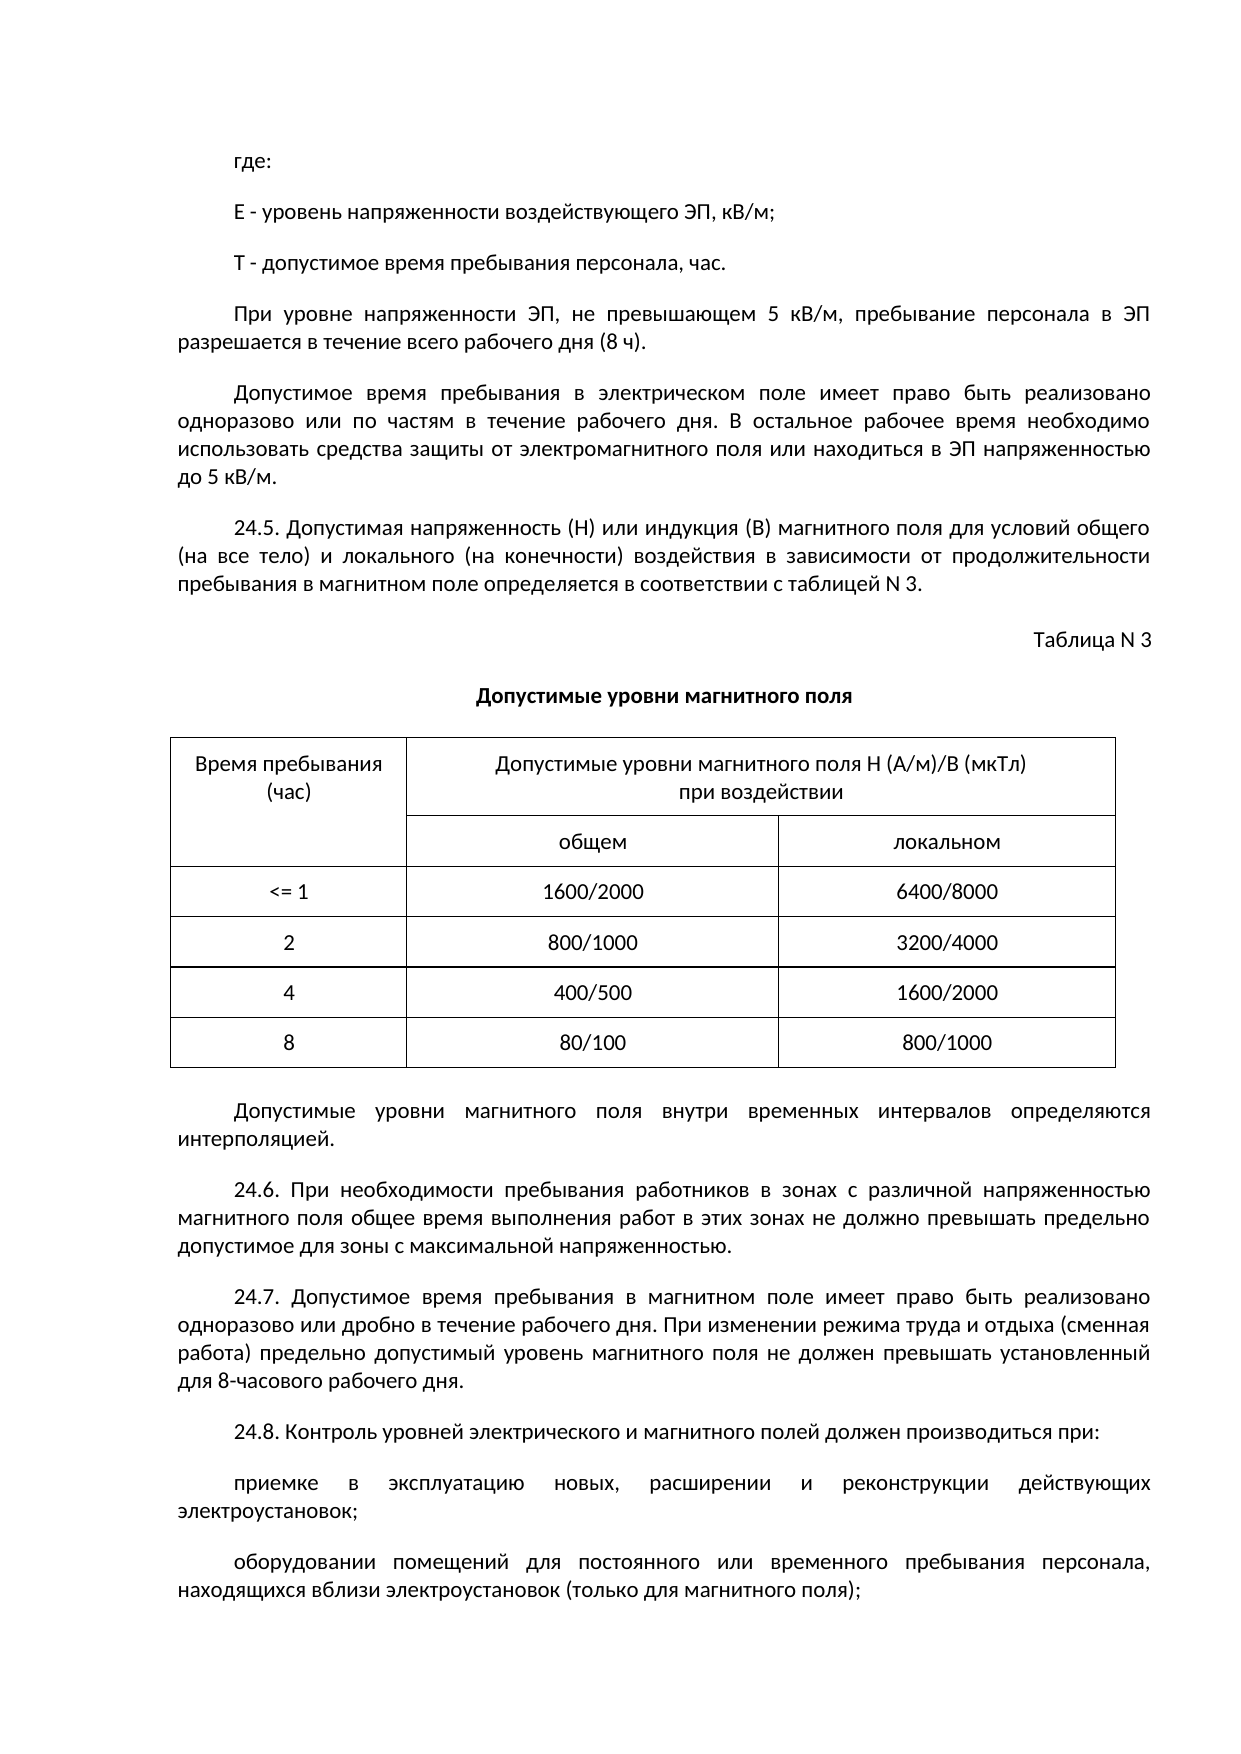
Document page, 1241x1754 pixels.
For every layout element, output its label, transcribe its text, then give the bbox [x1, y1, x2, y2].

table_header Допустимые уровни магнитного поля Н (А/м)/В (мкТл) при воздействии [407, 738, 1115, 815]
table_cell 1600/2000 [779, 968, 1115, 1017]
text 24.7. Допустимое время пребывания в магнитном поле имеет право быть реализовано одноразово или дробно в течение рабочего дня. При изменении режима труда и отдыха (сменная работа) предельно допустимый уровень магнитного поля не должен превышать установленный для 8-часового рабочего дня. [177, 1282, 1152, 1394]
table_cell 800/1000 [779, 1018, 1115, 1067]
text оборудовании помещений для постоянного или временного пребывания персонала, находящихся вблизи электроустановок (только для магнитного поля); [177, 1547, 1152, 1603]
table_cell 3200/4000 [779, 917, 1115, 966]
table_cell 2 [171, 917, 406, 966]
table_header Время пребывания (час) [171, 738, 406, 866]
text приемке в эксплуатацию новых, расширении и реконструкции действующих электроустановок; [177, 1468, 1152, 1524]
table_cell 8 [171, 1018, 406, 1067]
text 24.8. Контроль уровней электрического и магнитного полей должен производиться при: [177, 1417, 1152, 1445]
text При уровне напряженности ЭП, не превышающем 5 кВ/м, пребывание персонала в ЭП разрешается в течение всего рабочего дня (8 ч). [177, 299, 1152, 355]
title Допустимые уровни магнитного поля [177, 681, 1152, 709]
text E - уровень напряженности воздействующего ЭП, кВ/м; [177, 197, 1152, 225]
text 24.5. Допустимая напряженность (Н) или индукция (В) магнитного поля для условий общего (на все тело) и локального (на конечности) воздействия в зависимости от продолжительности пребывания в магнитном поле определяется в соответствии с таблицей N 3. [177, 513, 1152, 597]
text Допустимые уровни магнитного поля внутри временных интервалов определяются интерполяцией. [177, 1096, 1152, 1152]
text 24.6. При необходимости пребывания работников в зонах с различной напряженностью магнитного поля общее время выполнения работ в этих зонах не должно превышать предельно допустимое для зоны с максимальной напряженностью. [177, 1175, 1152, 1259]
text где: [177, 146, 1152, 174]
table_cell <= 1 [171, 867, 406, 916]
table_cell 400/500 [407, 968, 778, 1017]
table_cell 80/100 [407, 1018, 778, 1067]
table_cell 1600/2000 [407, 867, 778, 916]
table_cell 4 [171, 968, 406, 1017]
text T - допустимое время пребывания персонала, час. [177, 248, 1152, 276]
table_cell 6400/8000 [779, 867, 1115, 916]
table_cell общем [407, 816, 778, 866]
table_cell 800/1000 [407, 917, 778, 966]
text Таблица N 3 [177, 625, 1152, 653]
table_cell локальном [779, 816, 1115, 866]
text Допустимое время пребывания в электрическом поле имеет право быть реализовано одноразово или по частям в течение рабочего дня. В остальное рабочее время необходимо использовать средства защиты от электромагнитного поля или находиться в ЭП напряженностью до 5 кВ/м. [177, 378, 1152, 490]
